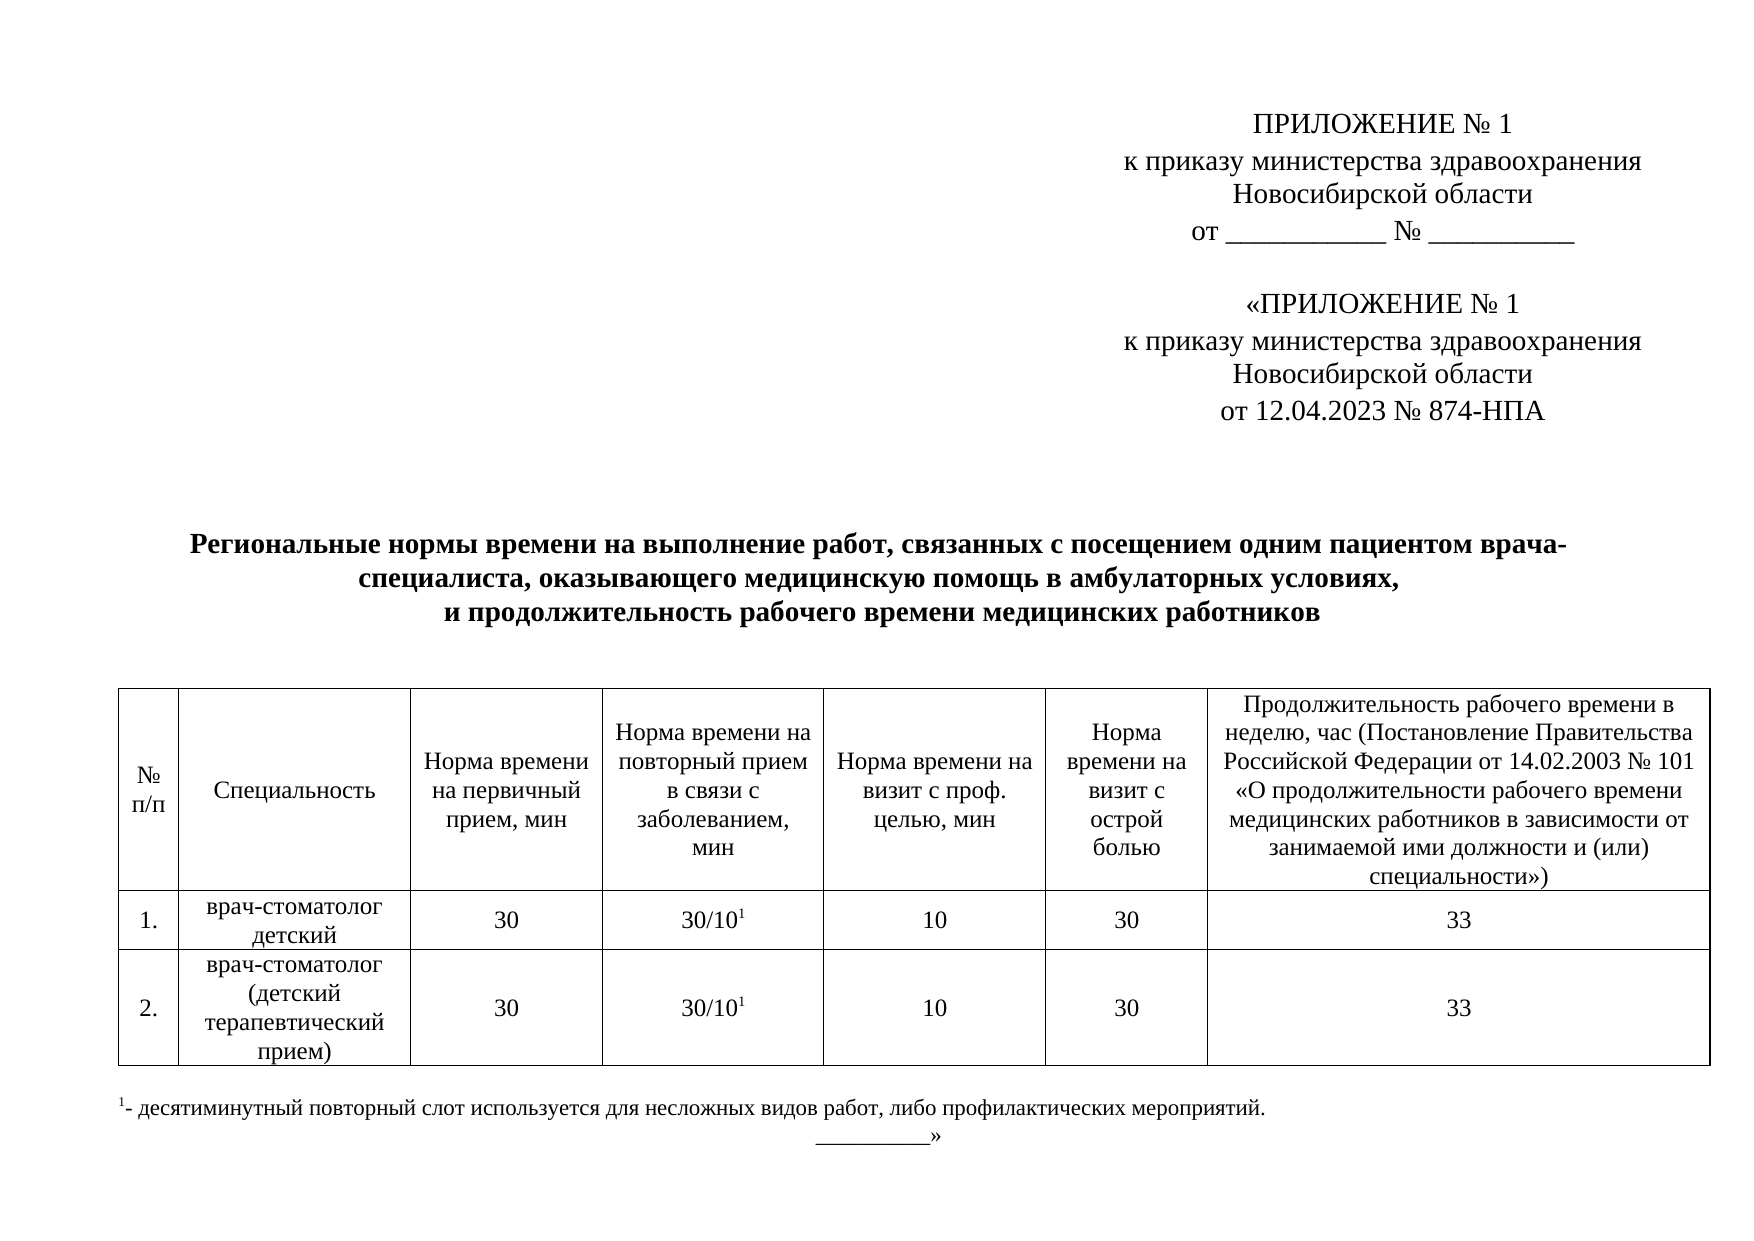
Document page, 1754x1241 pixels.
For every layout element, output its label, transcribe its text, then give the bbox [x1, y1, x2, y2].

table_cell врач-стоматолог (детский терапевтический прием) [179, 950, 410, 1064]
table_cell 2. [119, 950, 178, 1064]
table_cell 30 [1046, 950, 1207, 1064]
table_cell 10 [824, 891, 1045, 948]
text и продолжительность рабочего времени медицинских работников [118, 594, 1639, 627]
table_header Норма времени на повторный прием в связи с заболеванием, мин [603, 689, 823, 890]
table_header Продолжительность рабочего времени в неделю, час (Постановление Правительства Российской Федерации от 14.02.2003 № 101 «О продолжительности рабочего времени медицинских работников в зависимости от занимаемой ими должности и (или) специальности») [1208, 689, 1709, 890]
table_header Норма времени на визит с проф. целью, мин [824, 689, 1045, 890]
table_header Норма времени на визит с острой болью [1046, 689, 1207, 890]
table_header ПРИЛОЖЕНИЕ № 1 к приказу министерства здравоохранения Новосибирской области от ___________ № __________ «ПРИЛОЖЕНИЕ № 1 к приказу министерства здравоохранения Новосибирской области от 12.04.2023 № 874-НПА [1089, 104, 1665, 463]
text __________» [118, 1121, 1639, 1147]
table_cell 33 [1208, 950, 1709, 1064]
table_header Норма времени на первичный прием, мин [411, 689, 602, 890]
table_header Специальность [179, 689, 410, 890]
table_cell 10 [824, 950, 1045, 1064]
text 1- десятиминутный повторный слот используется для несложных видов работ, либо профилактических мероприятий. [118, 1094, 1639, 1121]
table_cell 30/101 [603, 891, 823, 948]
table_header № п/п [119, 689, 178, 890]
table_cell 1. [119, 891, 178, 948]
table_cell 30 [411, 950, 602, 1064]
table_cell врач-стоматолог детский [179, 891, 410, 948]
table_cell 33 [1208, 891, 1709, 948]
table_cell 30 [411, 891, 602, 948]
table_cell 30 [1046, 891, 1207, 948]
text Региональные нормы времени на выполнение работ, связанных с посещением одним пациентом врача-специалиста, оказывающего медицинскую помощь в амбулаторных условиях, [118, 527, 1639, 594]
table_cell 30/101 [603, 950, 823, 1064]
